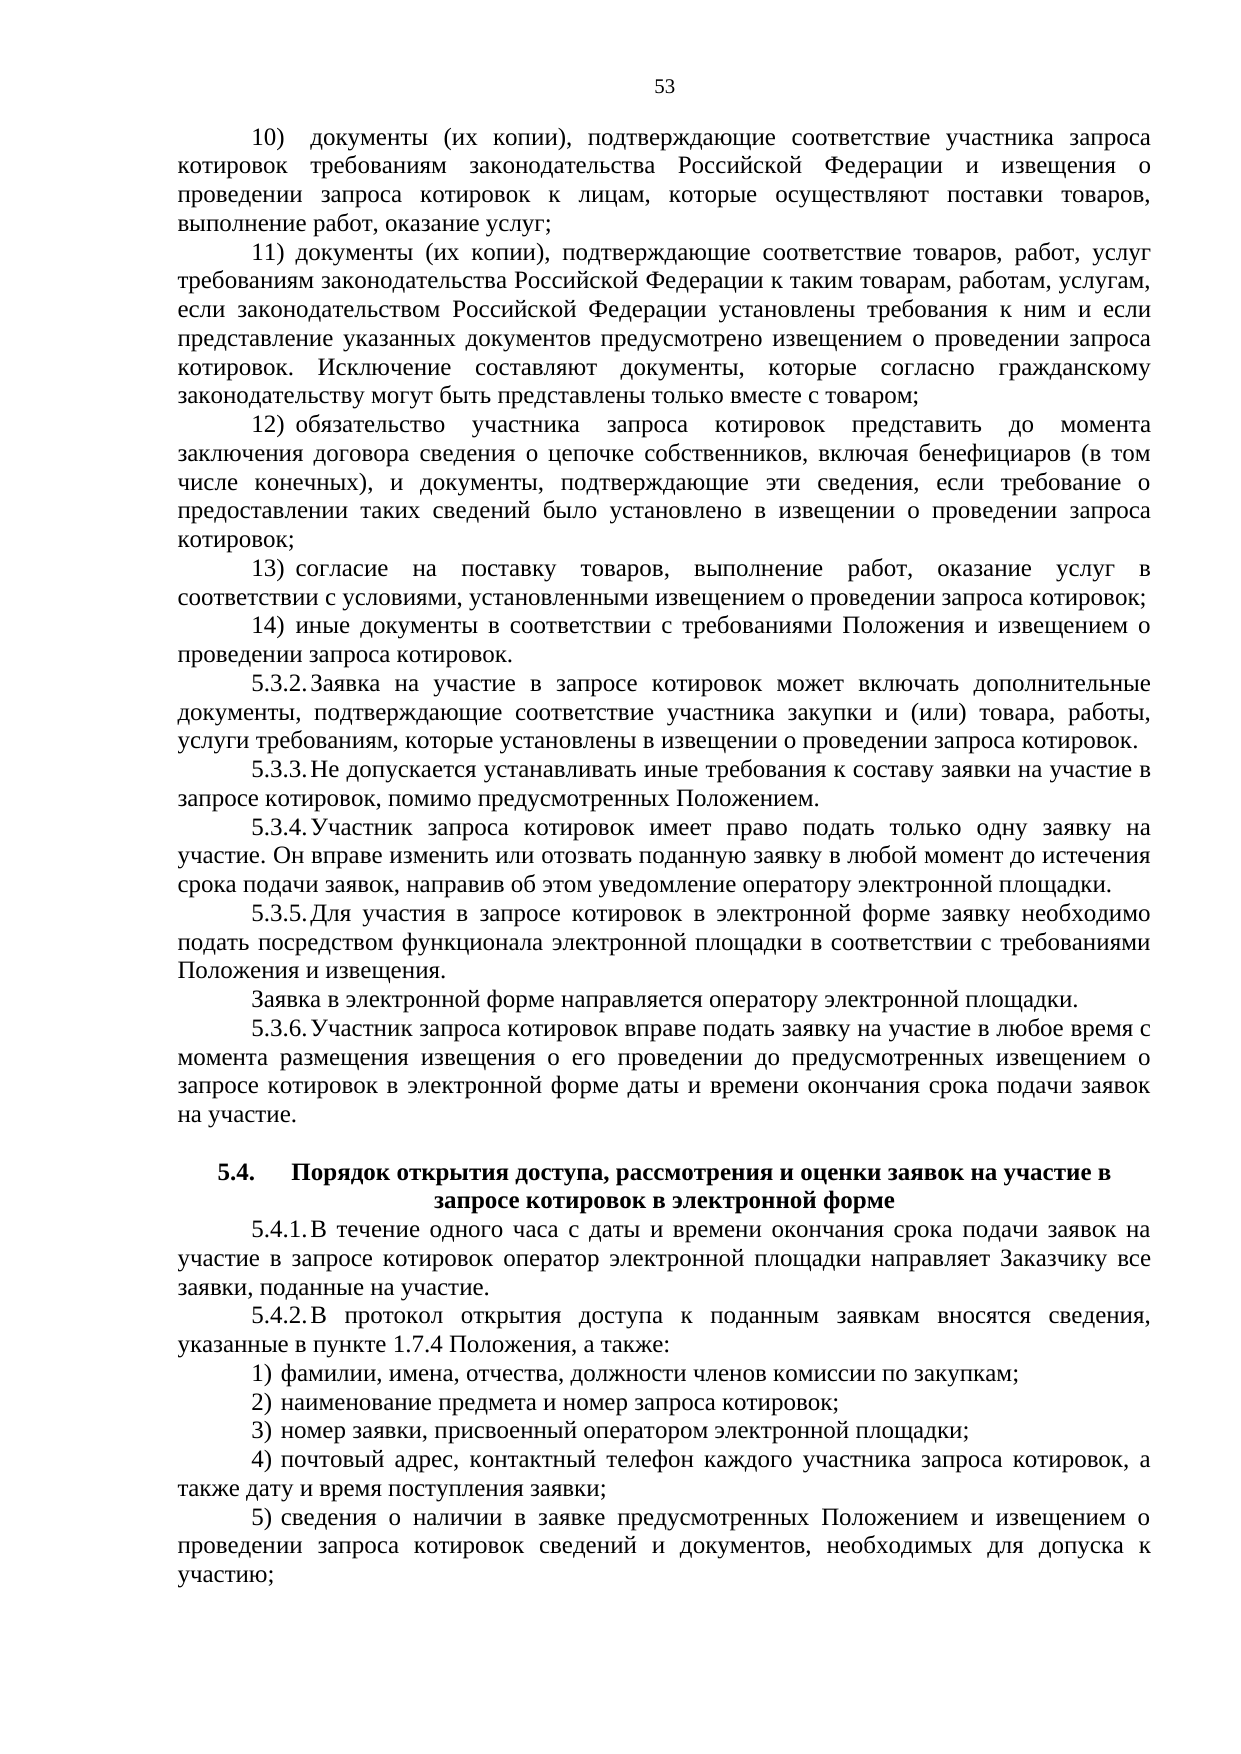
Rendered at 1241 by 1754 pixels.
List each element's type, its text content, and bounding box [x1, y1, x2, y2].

list Участник запроса котировок вправе подать заявку на участие в любое время с момента размещения извещения о его проведении до предусмотренных извещением о запросе котировок в электронной форме даты и времени окончания срока подачи заявок на участие. [177, 1013, 1152, 1128]
list наименование предмета и номер запроса котировок; [177, 1387, 1152, 1416]
list Для участия в запросе котировок в электронной форме заявку необходимо подать посредством функционала электронной площадки в соответствии с требованиями Положения и извещения. [177, 898, 1152, 984]
list В протокол открытия доступа к поданным заявкам вносятся сведения, указанные в пункте 1.7.4 Положения, а также: [177, 1301, 1152, 1358]
list номер заявки, присвоенный оператором электронной площадки; [177, 1416, 1152, 1444]
list документы (их копии), подтверждающие соответствие участника запроса котировок требованиям законодательства Российской Федерации и извещения о проведении запроса котировок к лицам, которые осуществляют поставки товаров, выполнение работ, оказание услуг; [177, 122, 1152, 237]
list документы (их копии), подтверждающие соответствие товаров, работ, услуг требованиям законодательства Российской Федерации к таким товарам, работам, услугам, если законодательством Российской Федерации установлены требования к ним и если представление указанных документов предусмотрено извещением о проведении запроса котировок. Исключение составляют документы, которые согласно гражданскому законодательству могут быть представлены только вместе с товаром; [177, 237, 1152, 409]
text Заявка в электронной форме направляется оператору электронной площадки. [177, 984, 1152, 1013]
list обязательство участника запроса котировок представить до момента заключения договора сведения о цепочке собственников, включая бенефициаров (в том числе конечных), и документы, подтверждающие эти сведения, если требование о предоставлении таких сведений было установлено в извещении о проведении запроса котировок; [177, 409, 1152, 553]
list почтовый адрес, контактный телефон каждого участника запроса котировок, а также дату и время поступления заявки; [177, 1444, 1152, 1502]
subtitle Порядок открытия доступа, рассмотрения и оценки заявок на участие в запросе котировок в электронной форме [177, 1157, 1152, 1214]
list иные документы в соответствии с требованиями Положения и извещением о проведении запроса котировок. [177, 611, 1152, 668]
list сведения о наличии в заявке предусмотренных Положением и извещением о проведении запроса котировок сведений и документов, необходимых для допуска к участию; [177, 1502, 1152, 1588]
list фамилии, имена, отчества, должности членов комиссии по закупкам; [177, 1358, 1152, 1387]
list Заявка на участие в запросе котировок может включать дополнительные документы, подтверждающие соответствие участника закупки и (или) товара, работы, услуги требованиям, которые установлены в извещении о проведении запроса котировок. [177, 668, 1152, 754]
list Не допускается устанавливать иные требования к составу заявки на участие в запросе котировок, помимо предусмотренных Положением. [177, 754, 1152, 812]
list согласие на поставку товаров, выполнение работ, оказание услуг в соответствии с условиями, установленными извещением о проведении запроса котировок; [177, 553, 1152, 611]
list Участник запроса котировок имеет право подать только одну заявку на участие. Он вправе изменить или отозвать поданную заявку в любой момент до истечения срока подачи заявок, направив об этом уведомление оператору электронной площадки. [177, 812, 1152, 898]
list В течение одного часа с даты и времени окончания срока подачи заявок на участие в запросе котировок оператор электронной площадки направляет Заказчику все заявки, поданные на участие. [177, 1214, 1152, 1301]
